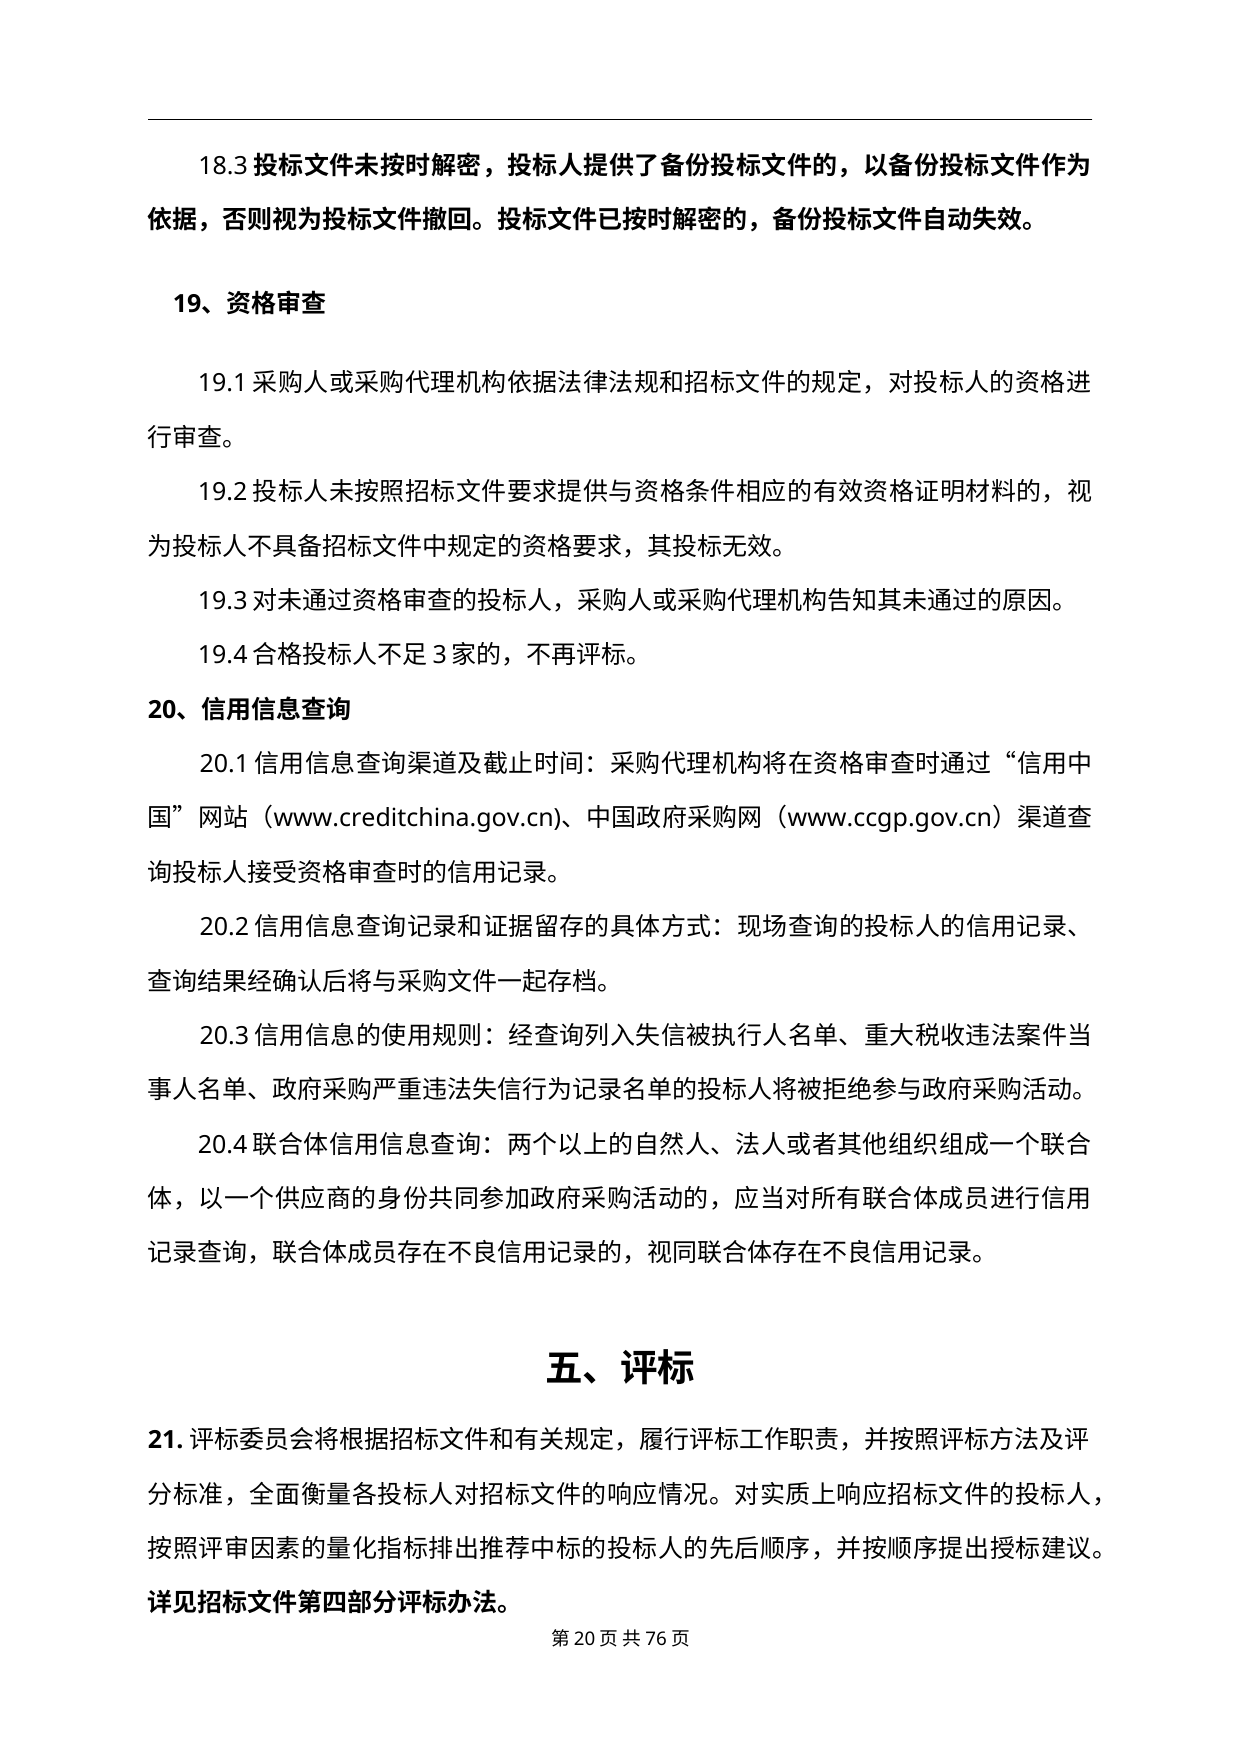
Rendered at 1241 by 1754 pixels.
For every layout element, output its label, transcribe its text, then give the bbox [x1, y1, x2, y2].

text 19.4合格投标人不足3家的，不再评标。 [148, 635, 1092, 671]
text 19.2投标人未按照招标文件要求提供与资格条件相应的有效资格证明材料的，视为投标人不具备招标文件中规定的资格要求，其投标无效。 [148, 472, 1092, 562]
text 19.3对未通过资格审查的投标人，采购人或采购代理机构告知其未通过的原因。 [148, 580, 1092, 617]
text 18.3投标文件未按时解密，投标人提供了备份投标文件的，以备份投标文件作为依据，否则视为投标文件撤回。投标文件已按时解密的，备份投标文件自动失效。 [148, 146, 1092, 236]
text 19.1采购人或采购代理机构依据法律法规和招标文件的规定，对投标人的资格进行审查。 [148, 363, 1092, 453]
text 20.2信用信息查询记录和证据留存的具体方式：现场查询的投标人的信用记录、查询结果经确认后将与采购文件一起存档。 [148, 907, 1092, 997]
text 20.1信用信息查询渠道及截止时间：采购代理机构将在资格审查时通过“信用中国”网站（www.creditchina.gov.cn)、中国政府采购网（www.ccgp.gov.cn）渠道查询投标人接受资格审查时的信用记录。 [148, 743, 1092, 888]
text 20、信用信息查询 [148, 689, 1092, 725]
text 19、资格审查 [148, 283, 1092, 320]
text 五、评标 [148, 1338, 1092, 1393]
text 21. 评标委员会将根据招标文件和有关规定，履行评标工作职责，并按照评标方法及评分标准，全面衡量各投标人对招标文件的响应情况。对实质上响应招标文件的投标人，按照评审因素的量化指标排出推荐中标的投标人的先后顺序，并按顺序提出授标建议。详见招标文件第四部分评标办法。 [148, 1420, 1092, 1619]
text 20.3信用信息的使用规则：经查询列入失信被执行人名单、重大税收违法案件当事人名单、政府采购严重违法失信行为记录名单的投标人将被拒绝参与政府采购活动。 [148, 1015, 1092, 1106]
text 20.4联合体信用信息查询：两个以上的自然人、法人或者其他组织组成一个联合体，以一个供应商的身份共同参加政府采购活动的，应当对所有联合体成员进行信用记录查询，联合体成员存在不良信用记录的，视同联合体存在不良信用记录。 [148, 1124, 1092, 1269]
